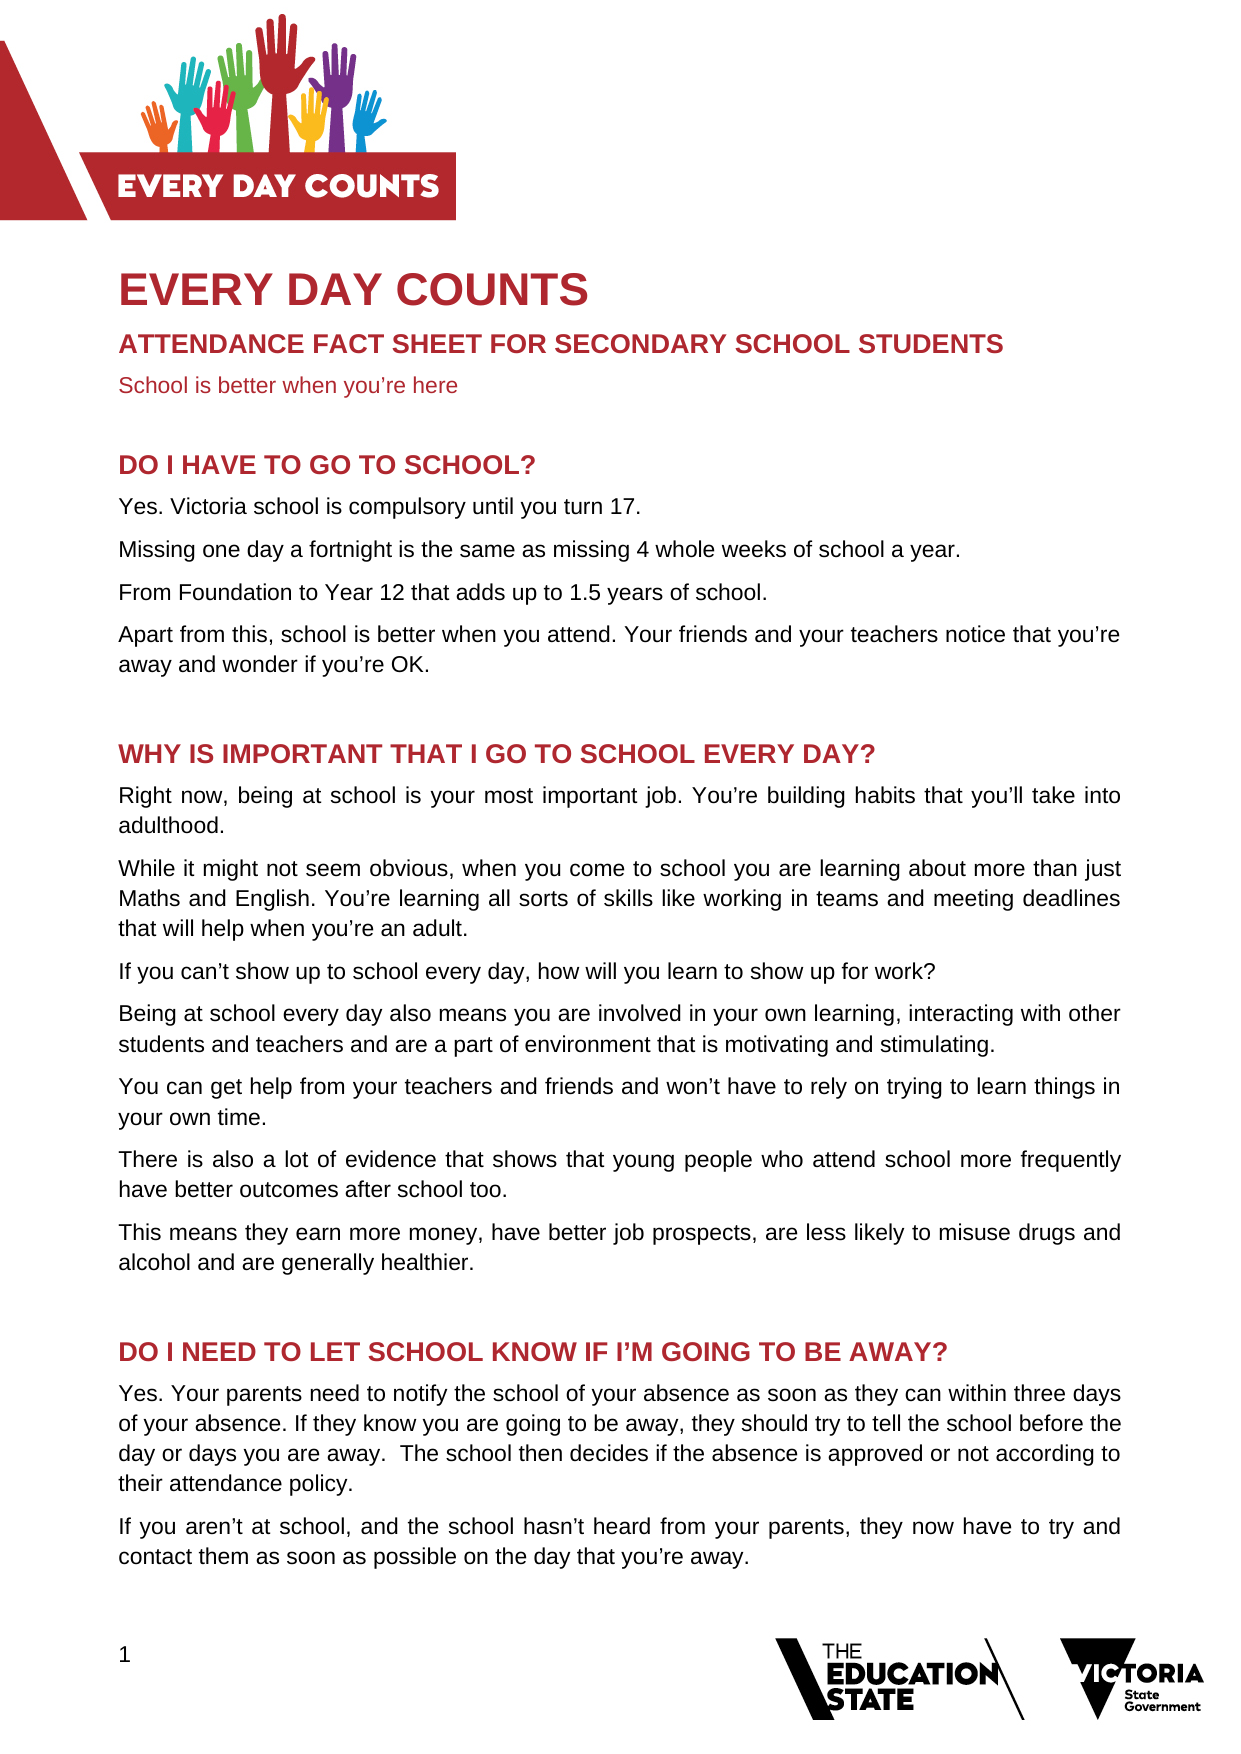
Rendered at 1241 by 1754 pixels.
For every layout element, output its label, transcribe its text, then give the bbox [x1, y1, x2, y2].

text Being at school every day also means you are involved in your own learning, interacting with other students and teachers and are a part of environment that is motivating and stimulating. [118, 1000, 1122, 1057]
text While it might not seem obvious, when you come to school you are learning about more than just Maths and English. You’re learning all sorts of skills like working in teams and meeting deadlines that will help when you’re an adult. [118, 854, 1122, 941]
text Why is important that i go to school every day? [118, 738, 1122, 769]
subtitle Do I Need to let school know if I’m going to be away? [118, 1336, 1122, 1367]
picture [0, 0, 1240, 1752]
text If you can’t show up to school every day, how will you learn to show up for work? [118, 958, 1122, 984]
text Right now, being at school is your most important job. You’re building habits that you’ll take into adulthood. [118, 782, 1122, 838]
subtitle Do I have to go to school? [118, 449, 1122, 481]
text If you aren’t at school, and the school hasn’t heard from your parents, they now have to try and contact them as soon as possible on the day that you’re away. [118, 1513, 1122, 1569]
subtitle Every Day Counts [118, 263, 1122, 315]
text From Foundation to Year 12 that adds up to 1.5 years of school. [118, 578, 1122, 605]
text You can get help from your teachers and friends and won’t have to rely on trying to learn things in your own time. [118, 1073, 1122, 1130]
text Yes. Victoria school is compulsory until you turn 17. [118, 493, 1122, 519]
text Missing one day a fortnight is the same as missing 4 whole weeks of school a year. [118, 536, 1122, 562]
subtitle Attendance fact sheet for Secondary school students [118, 328, 1122, 359]
text This means they earn more money, have better job prospects, are less likely to misuse drugs and alcohol and are generally healthier. [118, 1219, 1122, 1276]
text Apart from this, school is better when you attend. Your friends and your teachers notice that you’re away and wonder if you’re OK. [118, 621, 1122, 678]
text There is also a lot of evidence that shows that young people who attend school more frequently have better outcomes after school too. [118, 1146, 1122, 1203]
text Yes. Your parents need to notify the school of your absence as soon as they can within three days of your absence. If they know you are going to be away, they should try to tell the school before the day or days you are away. The school then decides if the absence is approved or not according to their attendance policy. [118, 1379, 1122, 1496]
subtitle School is better when you’re here [118, 372, 1122, 398]
